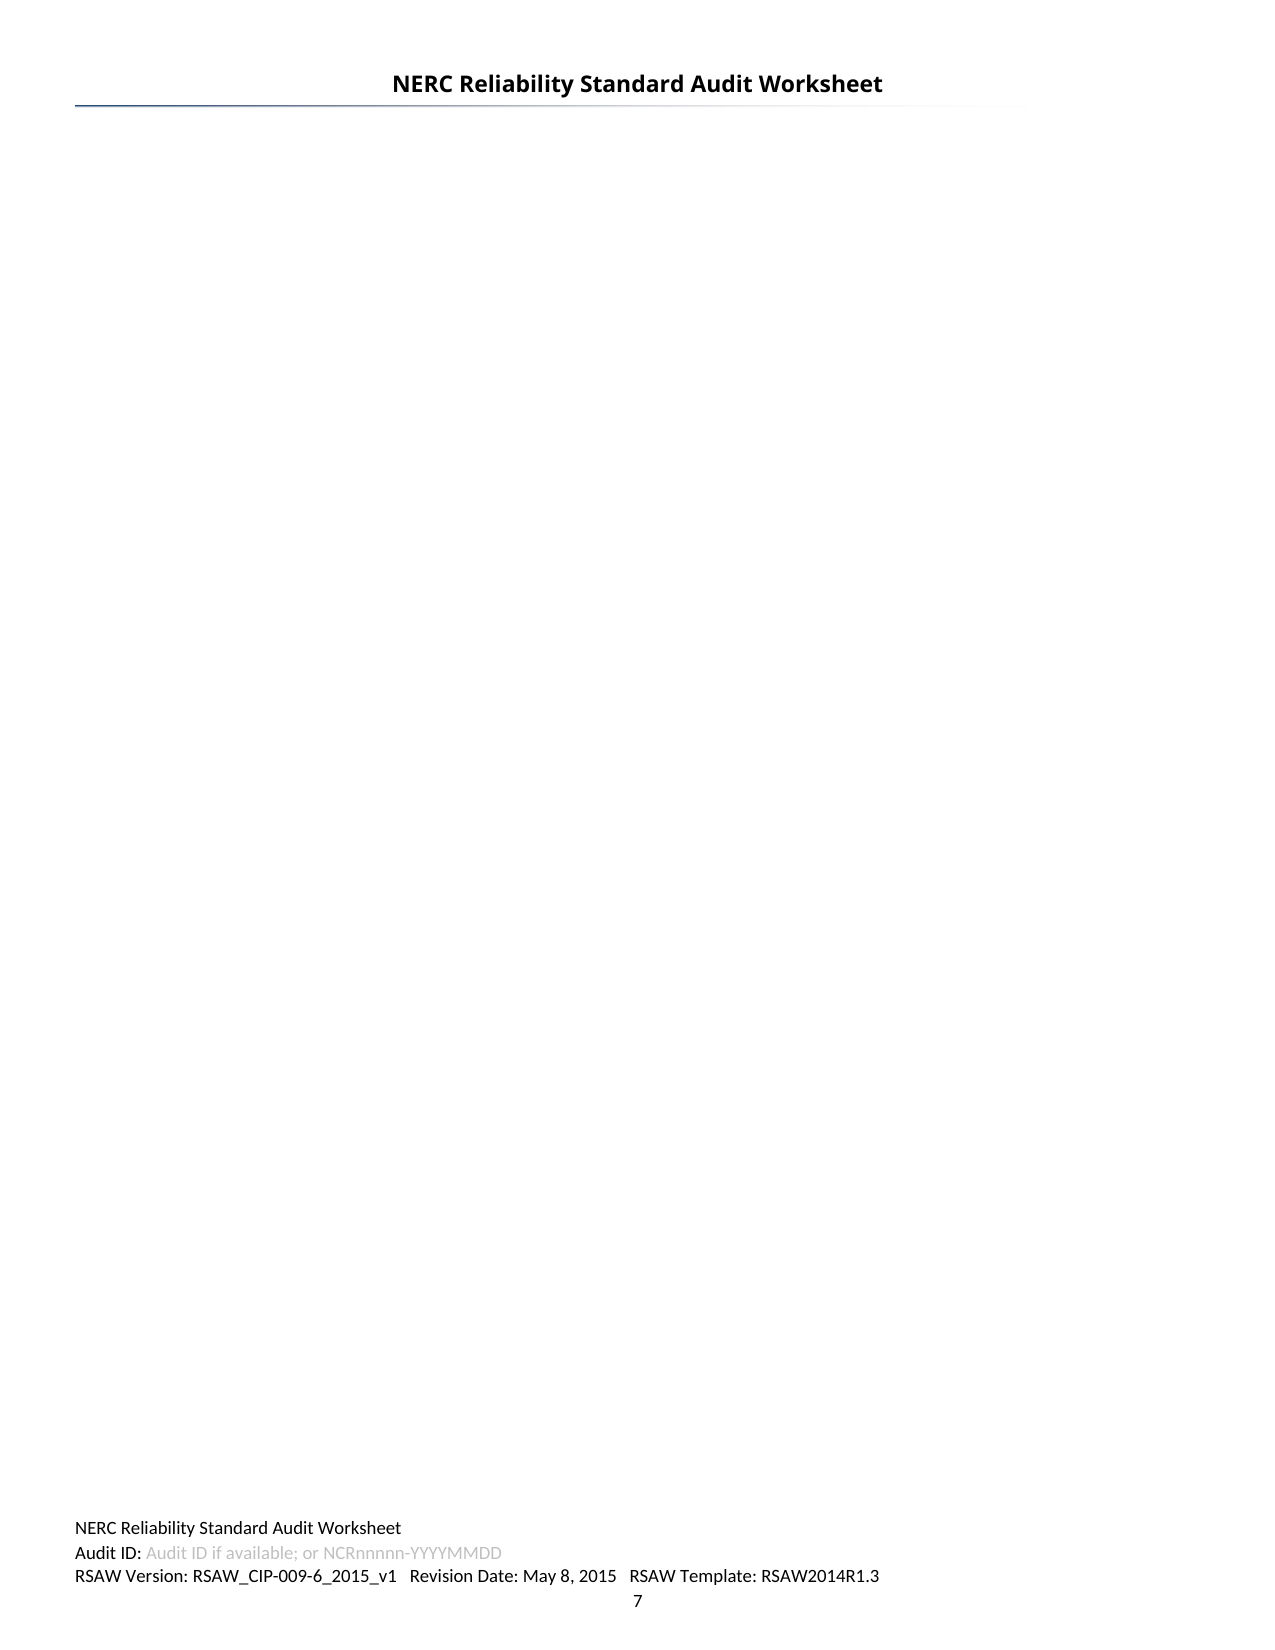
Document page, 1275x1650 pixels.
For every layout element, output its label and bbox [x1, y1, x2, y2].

picture [75, 105, 1052, 114]
